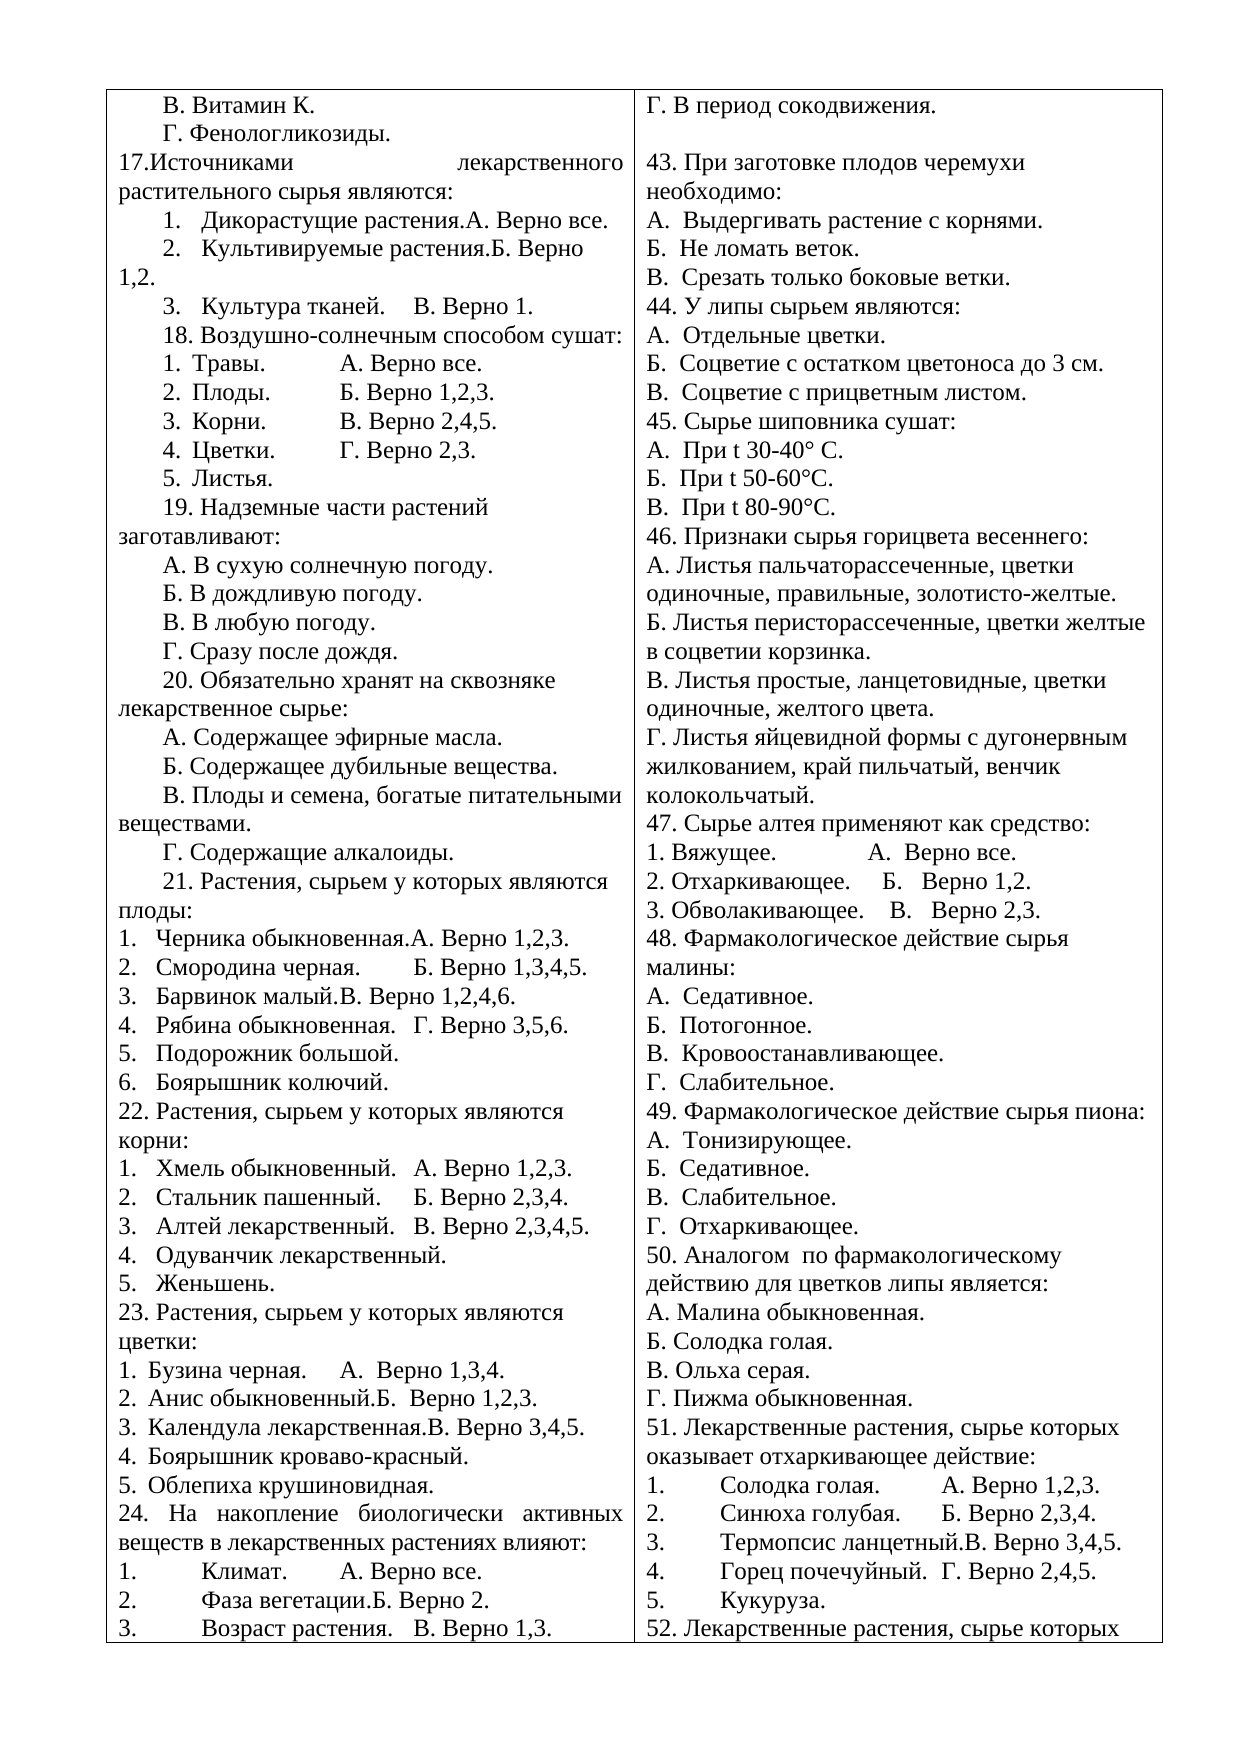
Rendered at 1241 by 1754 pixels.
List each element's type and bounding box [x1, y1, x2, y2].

table_header [635, 90, 1162, 1642]
table_header [107, 90, 634, 1642]
